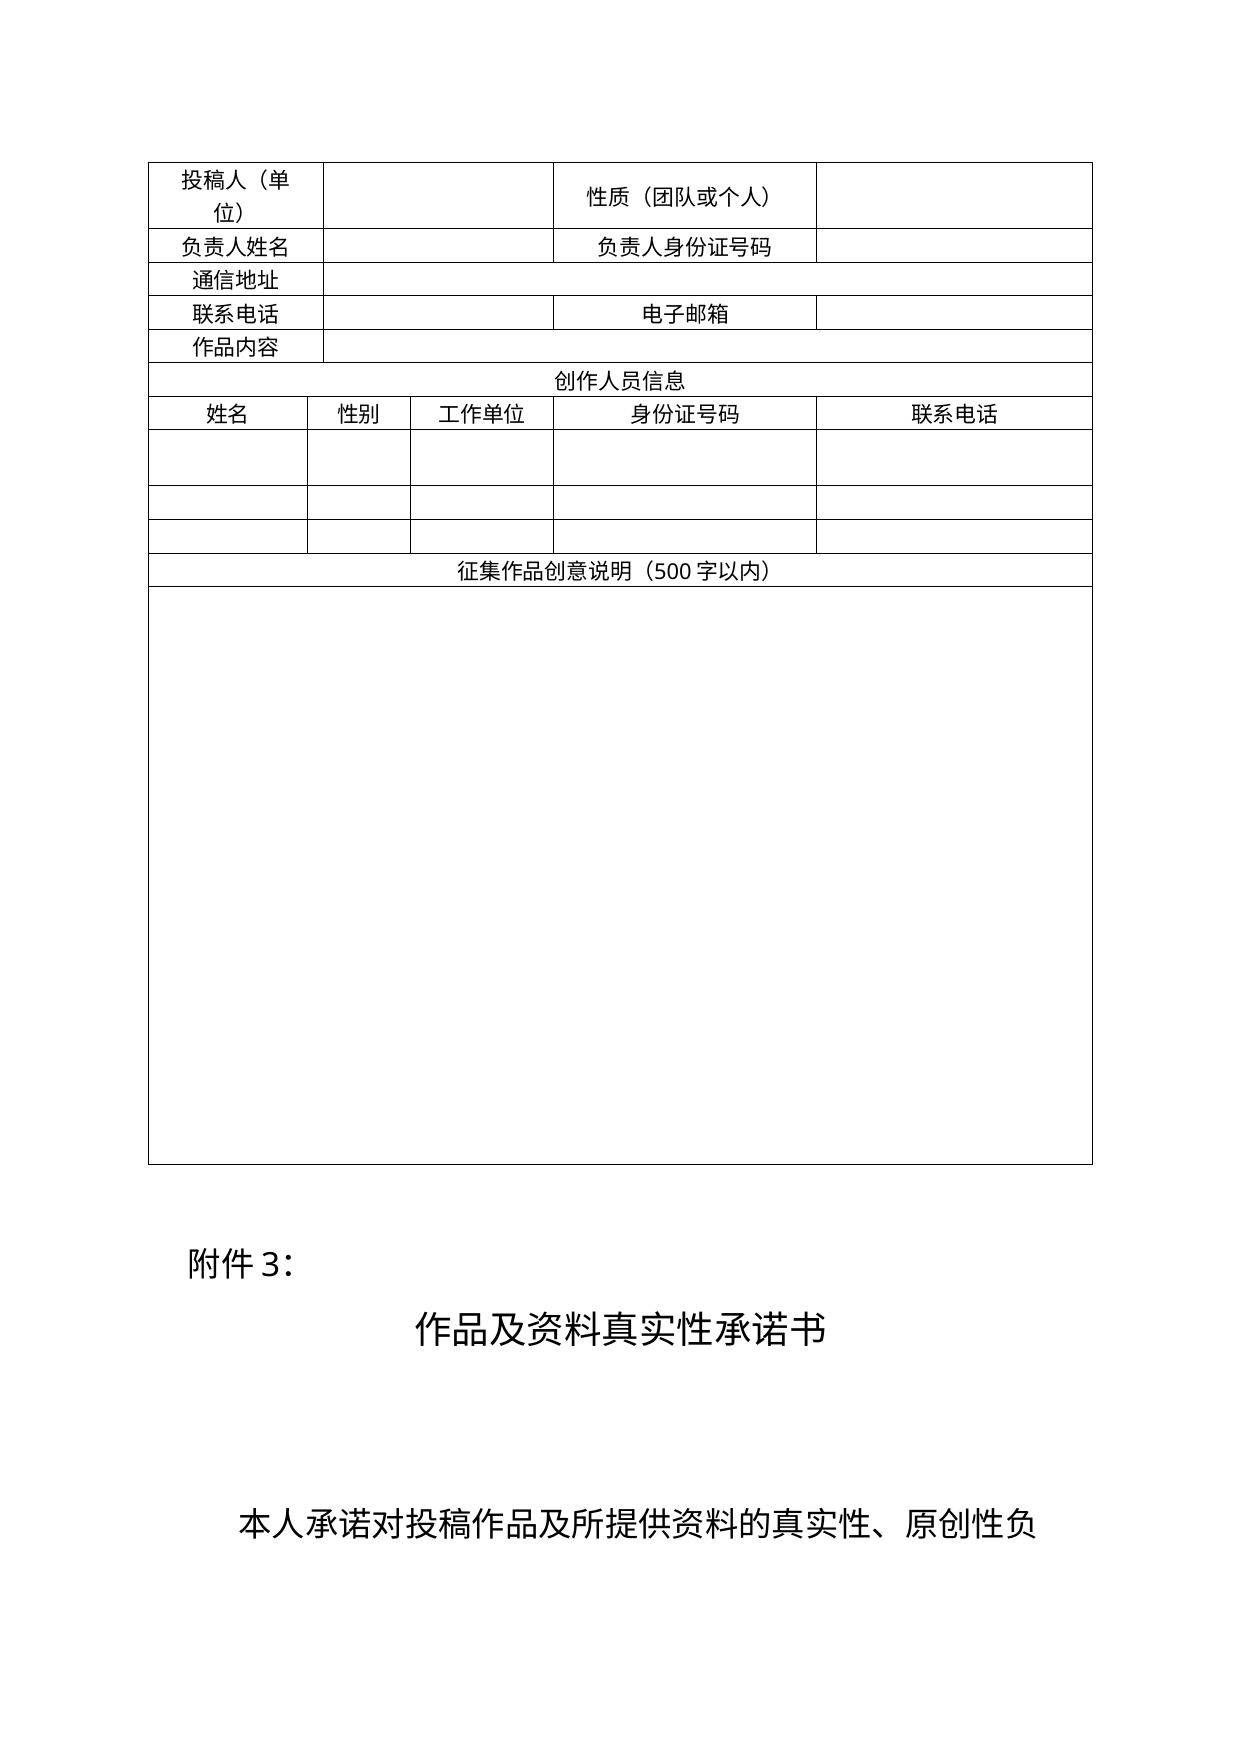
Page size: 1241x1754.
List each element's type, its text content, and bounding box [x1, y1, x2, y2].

table_cell [411, 520, 553, 552]
table_cell [308, 520, 410, 552]
text 作品及资料真实性承诺书 [187, 1294, 1053, 1359]
table_cell 负责人身份证号码 [554, 229, 816, 262]
table_cell 姓名 [149, 397, 307, 429]
table_cell [149, 587, 1092, 1163]
table_cell 征集作品创意说明（500字以内） [149, 554, 1092, 586]
table_cell [817, 430, 1092, 485]
table_cell 作品内容 [149, 330, 323, 362]
table_cell 联系电话 [817, 397, 1092, 429]
table_cell [817, 296, 1092, 329]
table_header [324, 163, 553, 228]
table_cell [149, 520, 307, 552]
table_header [817, 163, 1092, 228]
table_cell [149, 430, 307, 485]
table_cell [554, 520, 816, 552]
table_cell [554, 486, 816, 519]
table_cell [817, 229, 1092, 262]
table_cell [817, 520, 1092, 552]
table_header 性质（团队或个人） [554, 163, 816, 228]
table_cell [411, 486, 553, 519]
table_cell [817, 486, 1092, 519]
table_header 投稿人（单位） [149, 163, 323, 228]
table_cell [308, 486, 410, 519]
table_cell 负责人姓名 [149, 229, 323, 262]
table_cell 联系电话 [149, 296, 323, 329]
table_cell [149, 486, 307, 519]
table_cell [411, 430, 553, 485]
table_cell 身份证号码 [554, 397, 816, 429]
table_cell [324, 263, 1092, 295]
text 附件3： [187, 1229, 1053, 1294]
table_cell 电子邮箱 [554, 296, 816, 329]
table_cell 性别 [308, 397, 410, 429]
table_cell 创作人员信息 [149, 363, 1092, 396]
table_cell [324, 330, 1092, 362]
table_cell [324, 229, 553, 262]
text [187, 1489, 1053, 1554]
table_cell 工作单位 [411, 397, 553, 429]
table_cell [324, 296, 553, 329]
table_cell [308, 430, 410, 485]
table_cell [554, 430, 816, 485]
table_cell 通信地址 [149, 263, 323, 295]
